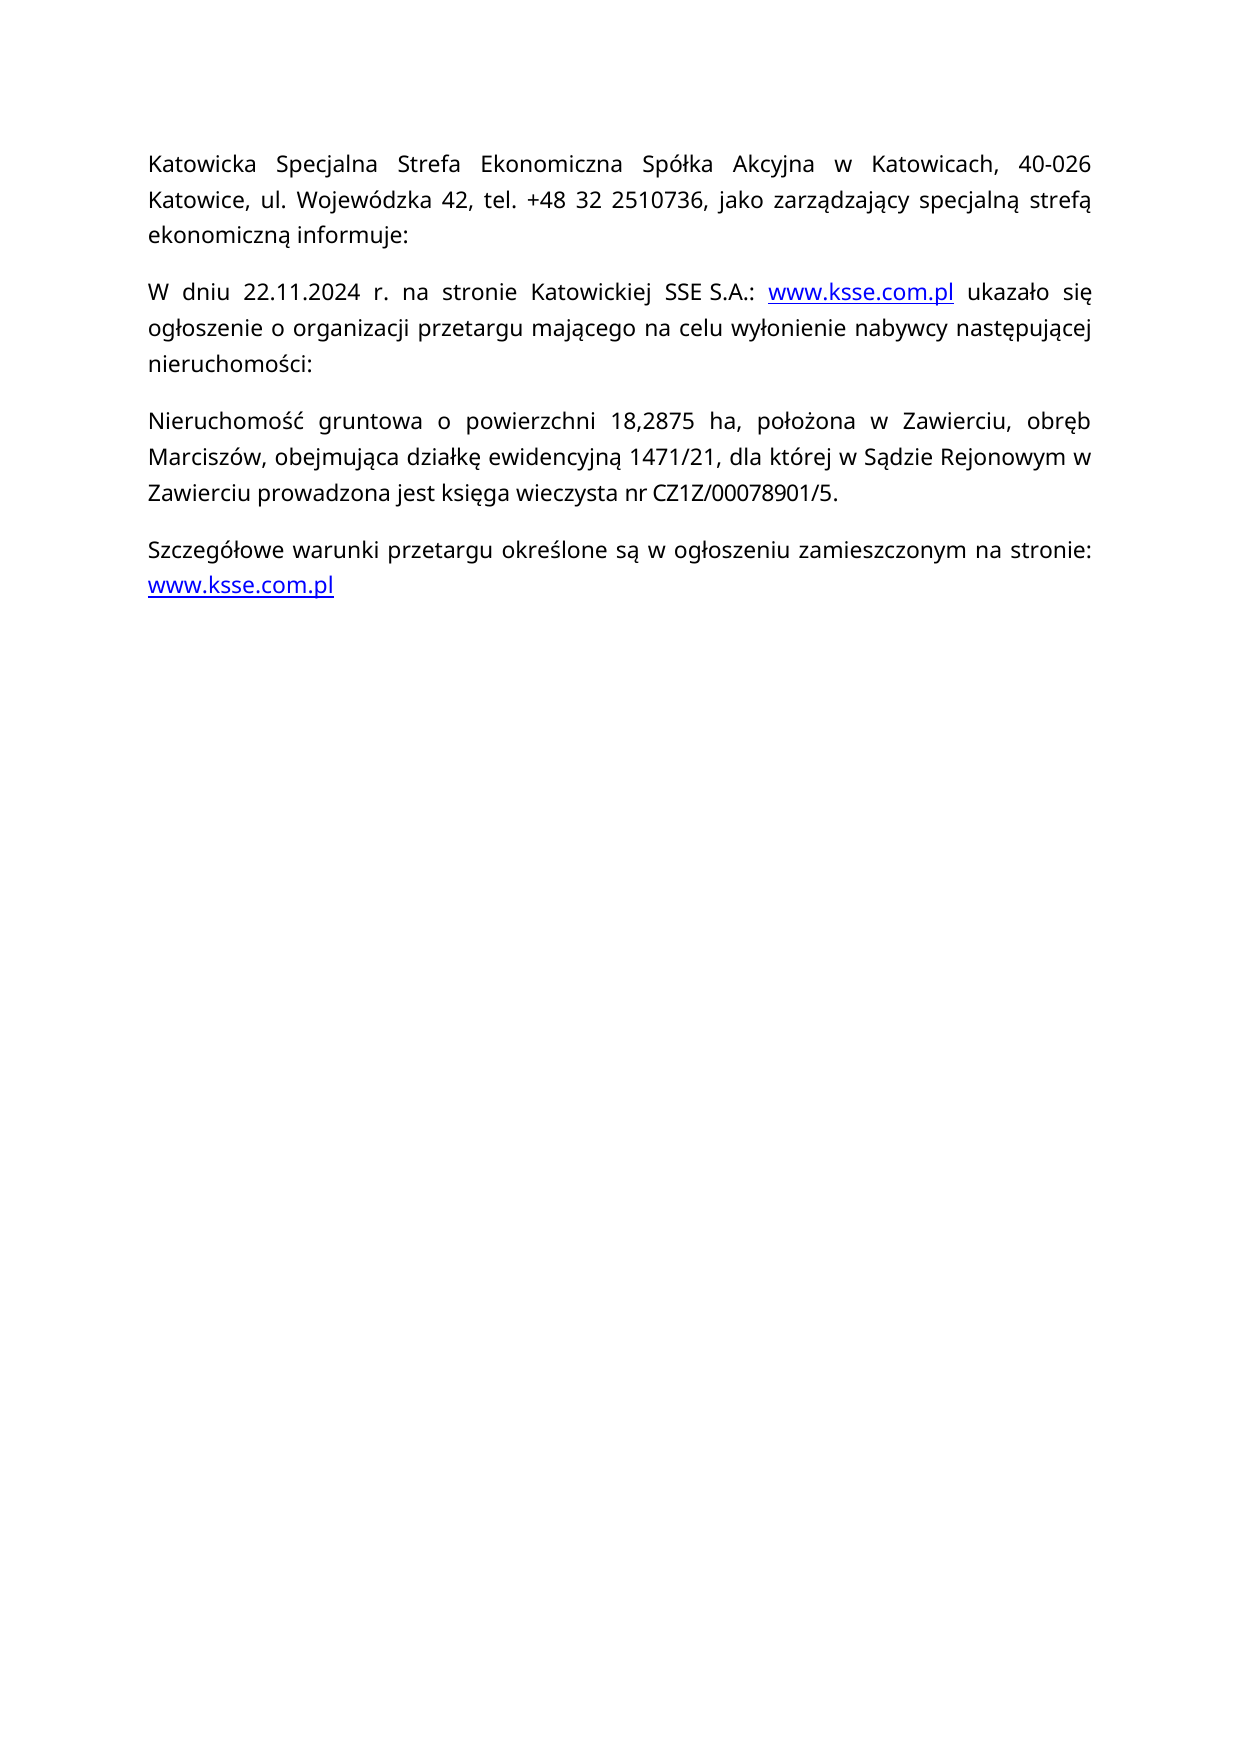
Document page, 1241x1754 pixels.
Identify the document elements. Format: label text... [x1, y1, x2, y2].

text W dniu 22.11.2024 r. na stronie Katowickiej SSE S.A.: www.ksse.com.pl ukazało się ogłoszenie o organizacji przetargu mającego na celu wyłonienie nabywcy następującej nieruchomości: [148, 276, 1093, 379]
text Nieruchomość gruntowa o powierzchni 18,2875 ha, położona w Zawierciu, obręb Marciszów, obejmująca działkę ewidencyjną 1471/21, dla której w Sądzie Rejonowym w Zawierciu prowadzona jest księga wieczysta nr CZ1Z/00078901/5. [148, 405, 1093, 508]
text Szczegółowe warunki przetargu określone są w ogłoszeniu zamieszczonym na stronie: www.ksse.com.pl [148, 533, 1093, 601]
text Katowicka Specjalna Strefa Ekonomiczna Spółka Akcyjna w Katowicach, 40-026 Katowice, ul. Wojewódzka 42, tel. +48 32 2510736, jako zarządzający specjalną strefą ekonomiczną informuje: [148, 148, 1093, 251]
